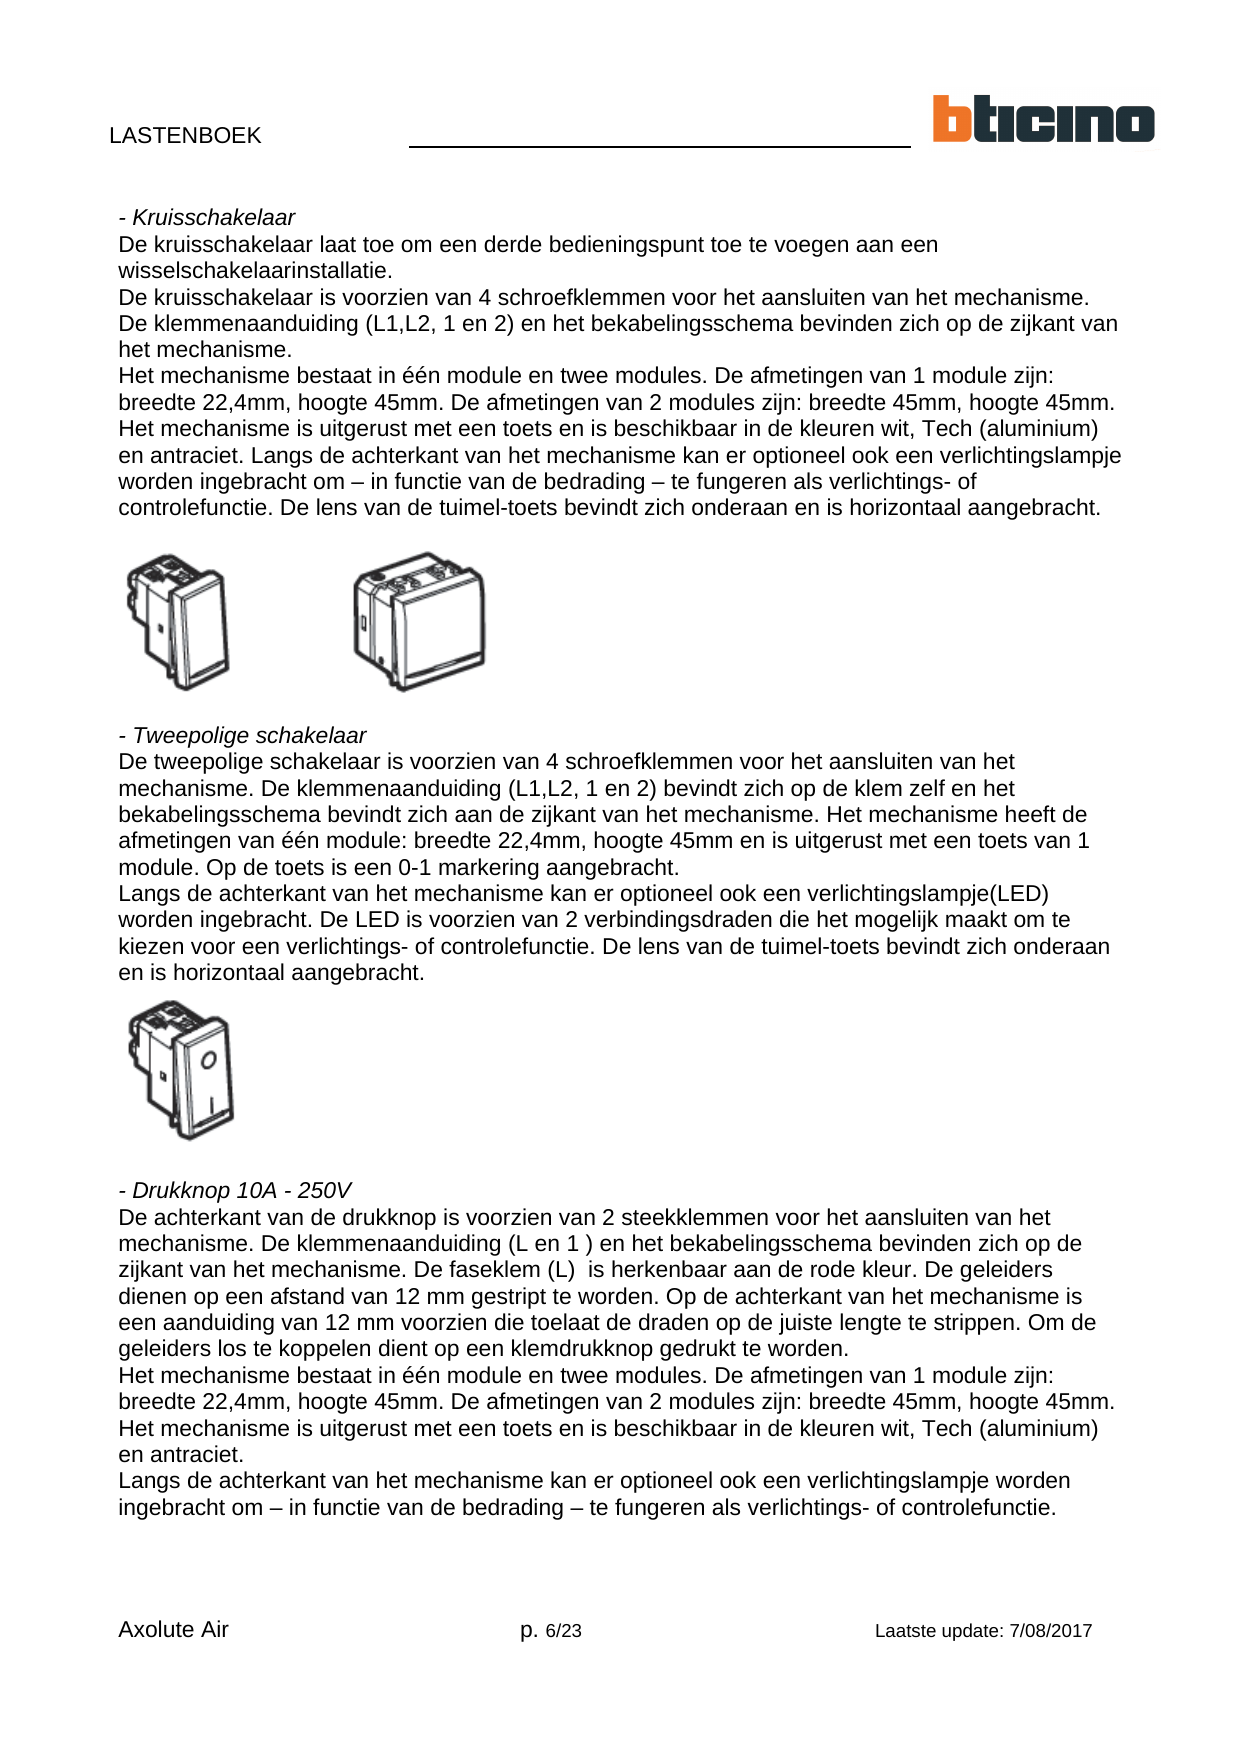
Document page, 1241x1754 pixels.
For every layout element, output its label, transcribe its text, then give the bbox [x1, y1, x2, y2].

text De kruisschakelaar laat toe om een derde bedieningspunt toe te voegen aan een wisselschakelaarinstallatie. [118, 231, 1122, 283]
text - Tweepolige schakelaar [118, 722, 1122, 748]
text De tweepolige schakelaar is voorzien van 4 schroefklemmen voor het aansluiten van het mechanisme. De klemmenaanduiding (L1,L2, 1 en 2) bevindt zich op de klem zelf en het bekabelingsschema bevindt zich aan de zijkant van het mechanisme. Het mechanisme heeft de afmetingen van één module: breedte 22,4mm, hoogte 45mm en is uitgerust met een toets van 1 module. Op de toets is een 0-1 markering aangebracht. [118, 748, 1122, 880]
text Langs de achterkant van het mechanisme kan er optioneel ook een verlichtingslampje worden ingebracht om – in functie van de bedrading – te fungeren als verlichtings- of controlefunctie. [118, 1467, 1122, 1520]
text Het mechanisme bestaat in één module en twee modules. De afmetingen van 1 module zijn: breedte 22,4mm, hoogte 45mm. De afmetingen van 2 modules zijn: breedte 45mm, hoogte 45mm. Het mechanisme is uitgerust met een toets en is beschikbaar in de kleuren wit, Tech (aluminium) en antraciet. [118, 1362, 1122, 1467]
text De kruisschakelaar is voorzien van 4 schroefklemmen voor het aansluiten van het mechanisme. De klemmenaanduiding (L1,L2, 1 en 2) en het bekabelingsschema bevinden zich op de zijkant van het mechanisme. [118, 283, 1122, 362]
picture [927, 87, 1161, 152]
text Langs de achterkant van het mechanisme kan er optioneel ook een verlichtingslampje(LED) worden ingebracht. De LED is voorzien van 2 verbindingsdraden die het mogelijk maakt om te kiezen voor een verlichtings- of controlefunctie. De lens van de tuimel-toets bevindt zich onderaan en is horizontaal aangebracht. [118, 880, 1122, 985]
text De achterkant van de drukknop is voorzien van 2 steekklemmen voor het aansluiten van het mechanisme. De klemmenaanduiding (L en 1 ) en het bekabelingsschema bevinden zich op de zijkant van het mechanisme. De faseklem (L) is herkenbaar aan de rode kleur. De geleiders dienen op een afstand van 12 mm gestript te worden. Op de achterkant van het mechanisme is een aanduiding van 12 mm voorzien die toelaat de draden op de juiste lengte te strippen. Om de geleiders los te koppelen dient op een klemdrukknop gedrukt te worden. [118, 1204, 1122, 1362]
text - Drukknop 10A - 250V [118, 1177, 1122, 1204]
text - Kruisschakelaar [118, 204, 1122, 231]
picture [343, 550, 490, 696]
picture [118, 547, 236, 696]
picture [118, 985, 242, 1151]
